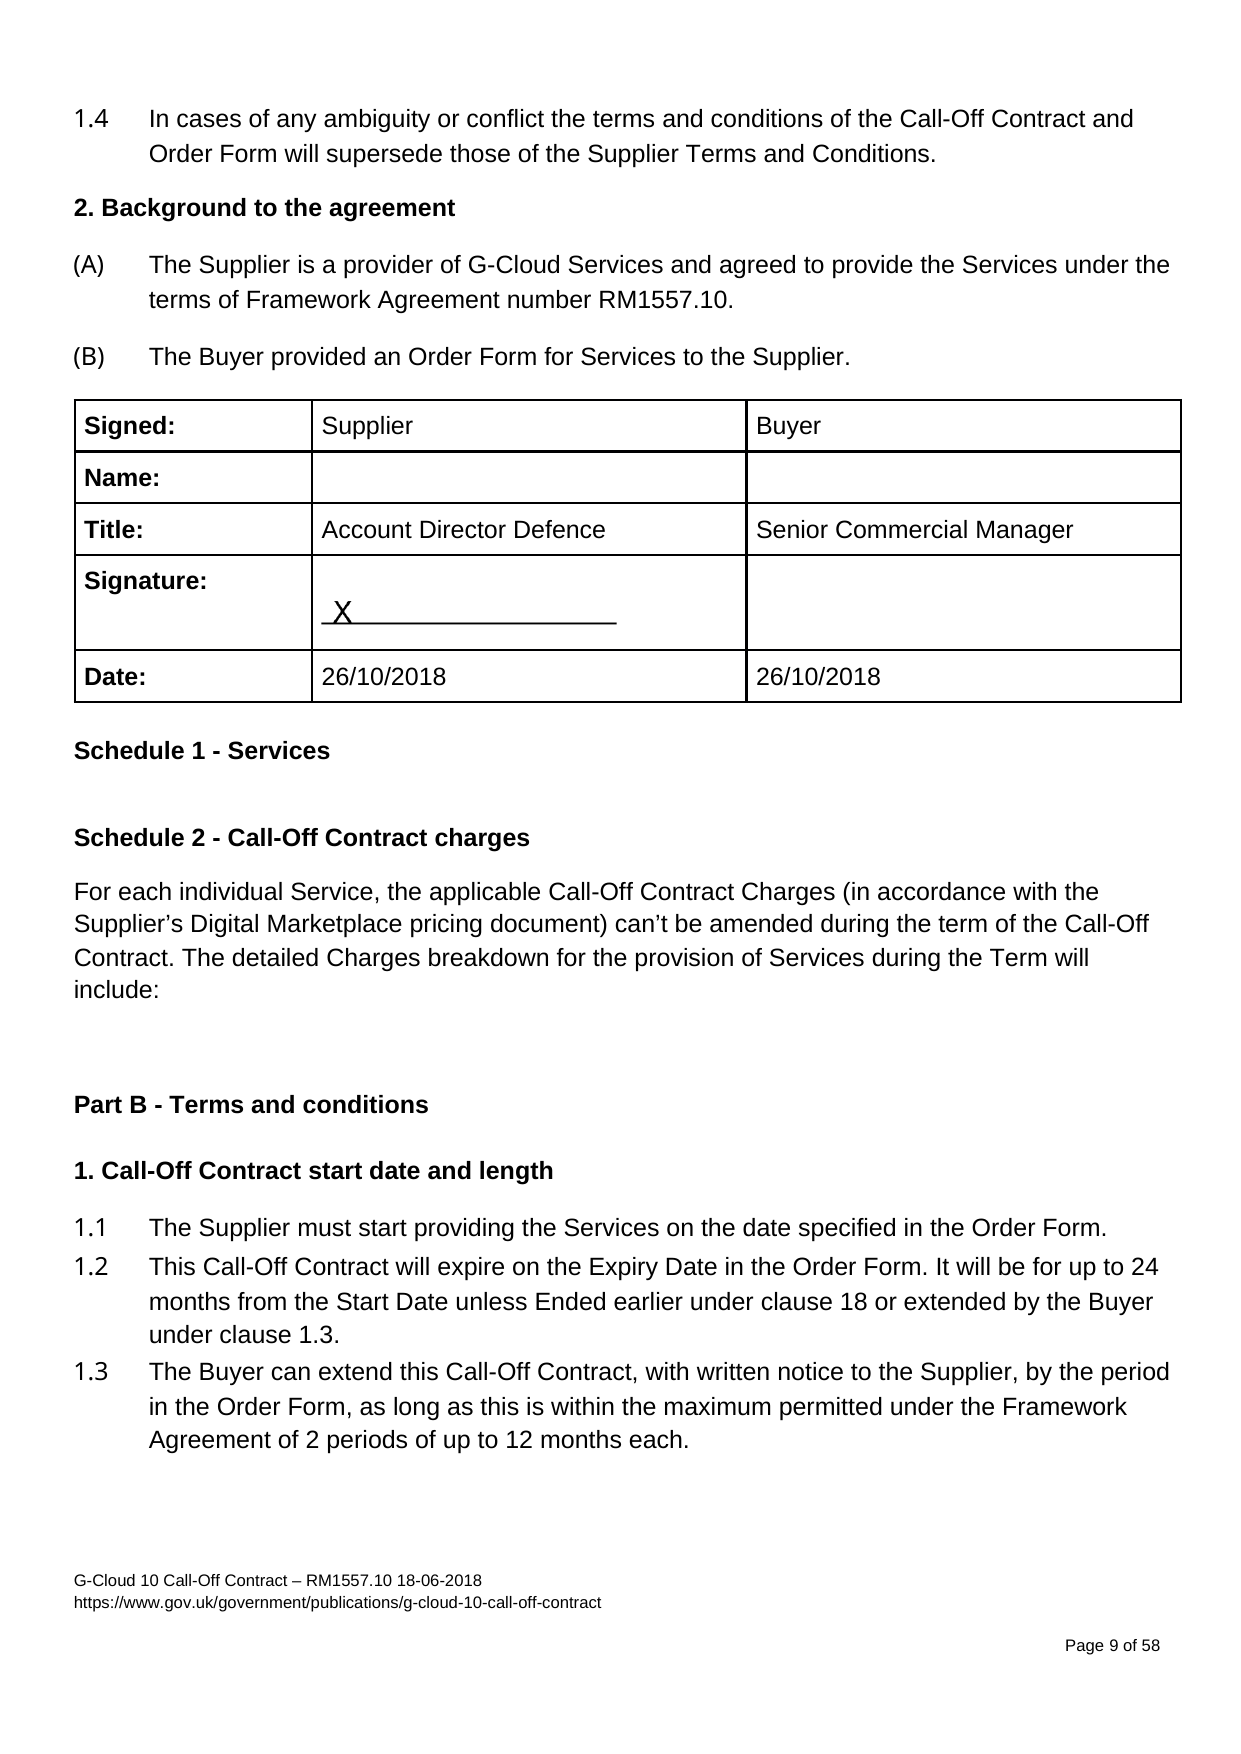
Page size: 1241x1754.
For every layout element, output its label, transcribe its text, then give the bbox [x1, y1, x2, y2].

list The Supplier is a provider of G-Cloud Services and agreed to provide the Services under the terms of Framework Agreement number RM1557.10. [73, 247, 1182, 314]
list In cases of any ambiguity or conflict the terms and conditions of the Call-Off Contract and Order Form will supersede those of the Supplier Terms and Conditions. [73, 101, 1182, 168]
table_cell Signature: [76, 556, 311, 649]
list This Call-Off Contract will expire on the Expiry Date in the Order Form. It will be for up to 24 months from the Start Date unless Ended earlier under clause 18 or extended by the Buyer under clause 1.3. [73, 1249, 1182, 1349]
table_header Buyer [748, 401, 1180, 450]
picture [321, 572, 617, 629]
table_cell Account Director Defence [313, 504, 745, 554]
subtitle Schedule 2 - Call-Off Contract charges [73, 823, 1182, 851]
table_cell 26/10/2018 [313, 651, 745, 701]
table_cell [748, 556, 1180, 649]
subtitle Part B - Terms and conditions [73, 1090, 1182, 1119]
list The Buyer can extend this Call-Off Contract, with written notice to the Supplier, by the period in the Order Form, as long as this is within the maximum permitted under the Framework Agreement of 2 periods of up to 12 months each. [73, 1353, 1182, 1453]
table_header Supplier [313, 401, 745, 450]
text 2. Background to the agreement [73, 193, 1182, 221]
list The Supplier must start providing the Services on the date specified in the Order Form. [73, 1210, 1182, 1244]
table_header Signed: [76, 401, 311, 450]
table_cell Title: [76, 504, 311, 554]
table_cell Name: [76, 453, 311, 502]
table_cell [313, 453, 745, 502]
subtitle Schedule 1 - Services [73, 736, 1182, 764]
table_cell [748, 453, 1180, 502]
text 1. Call-Off Contract start date and length [73, 1156, 1182, 1185]
table_cell [313, 556, 745, 649]
table_cell Date: [76, 651, 311, 701]
list The Buyer provided an Order Form for Services to the Supplier. [73, 339, 1182, 373]
table_cell Senior Commercial Manager [748, 504, 1180, 554]
text For each individual Service, the applicable Call-Off Contract Charges (in accordance with the Supplier’s Digital Marketplace pricing document) can’t be amended during the term of the Call-Off Contract. The detailed Charges breakdown for the provision of Services during the Term will include: [73, 876, 1182, 1004]
table_cell 26/10/2018 [748, 651, 1180, 701]
